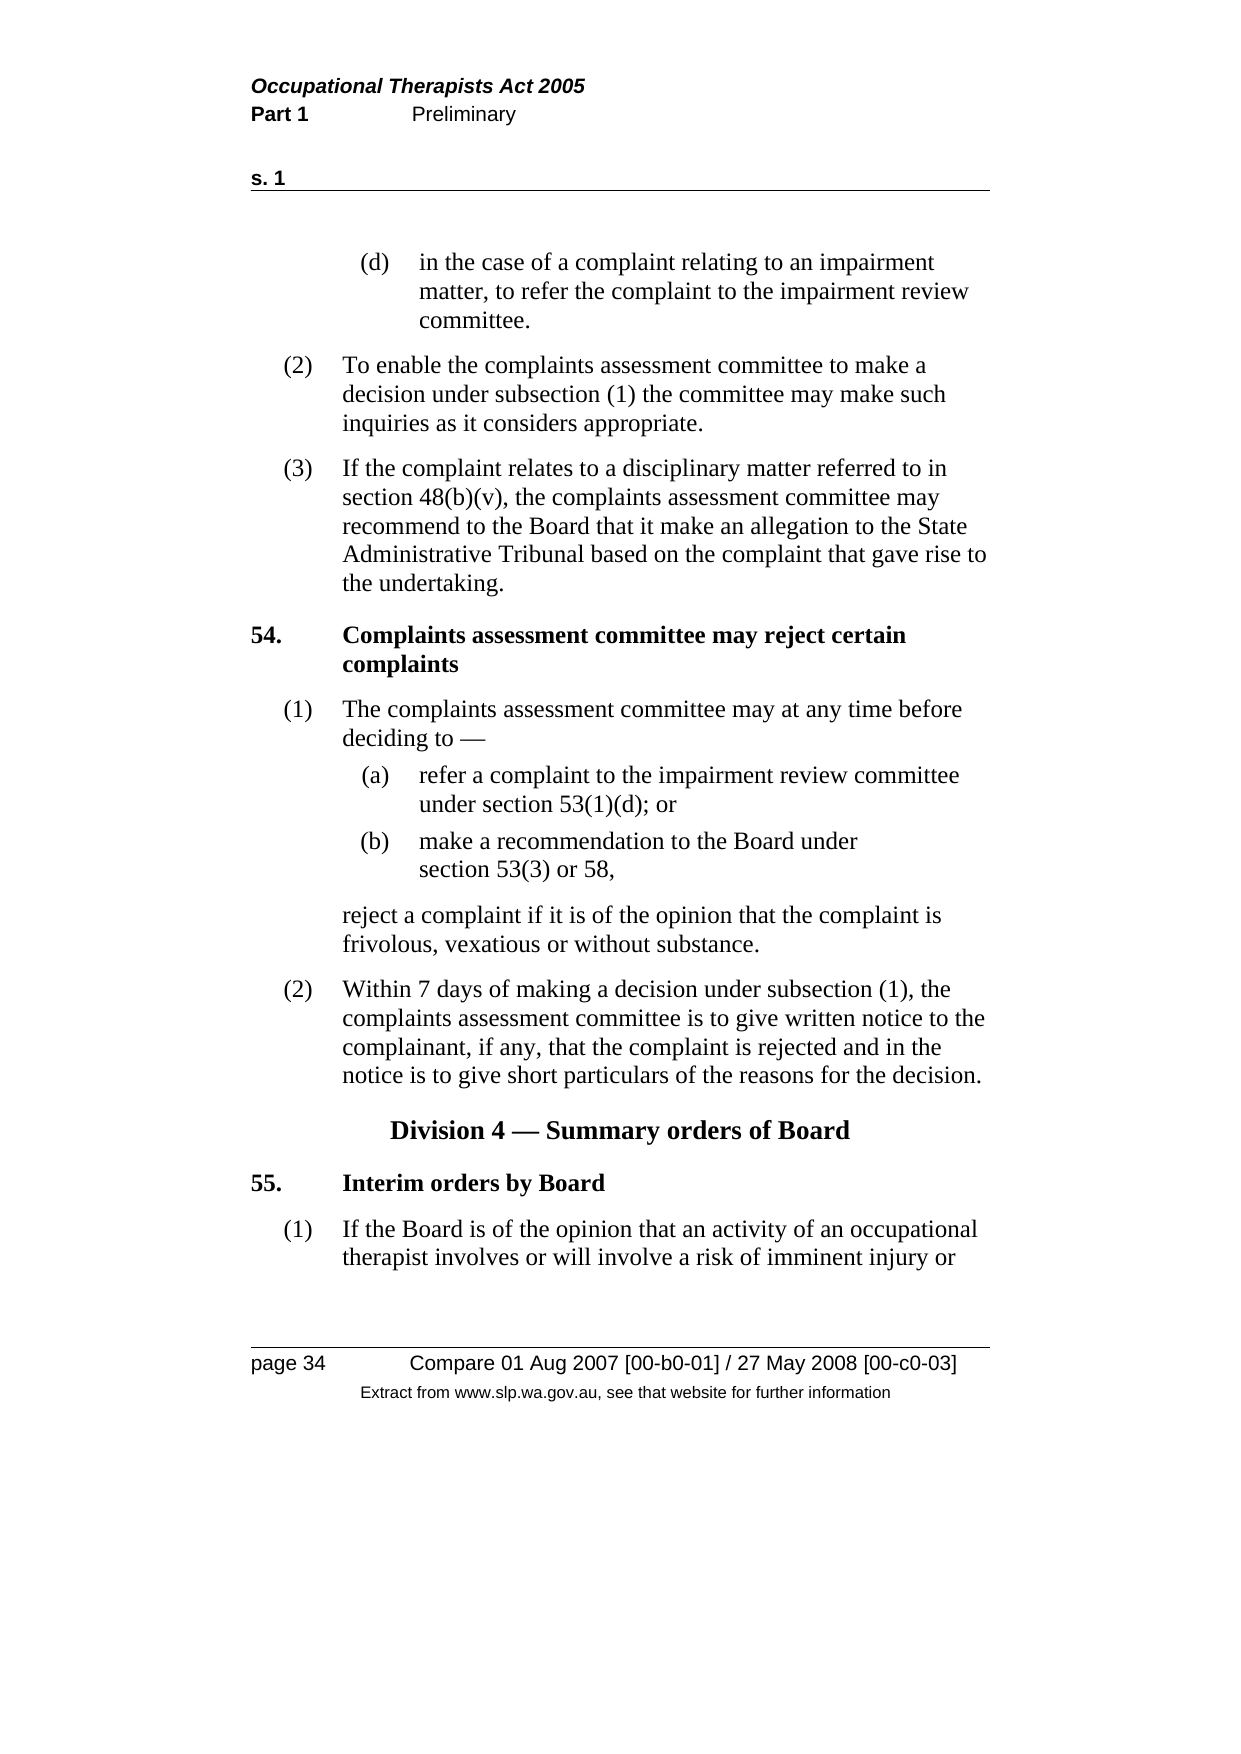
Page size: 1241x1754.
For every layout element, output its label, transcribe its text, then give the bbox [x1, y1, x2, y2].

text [251, 1214, 990, 1271]
text (d) in the case of a complaint relating to an impairment matter, to refer the complaint to the impairment review committee. [251, 247, 990, 334]
text (2) Within 7 days of making a decision under subsection (1), the complaints assessment committee is to give written notice to the complainant, if any, that the complaint is rejected and in the notice is to give short particulars of the reasons for the decision. [251, 974, 990, 1089]
text (2) To enable the complaints assessment committee to make a decision under subsection (1) the committee may make such inquiries as it considers appropriate. [251, 350, 990, 437]
text (b) make a recommendation to the Board under section 53(3) or 58, [251, 826, 990, 883]
text reject a complaint if it is of the opinion that the complaint is frivolous, vexatious or without substance. [251, 900, 990, 957]
text (1) The complaints assessment committee may at any time before deciding to — [251, 694, 990, 752]
text (3) If the complaint relates to a disciplinary matter referred to in section 48(b)(v), the complaints assessment committee may recommend to the Board that it make an allegation to the State Administrative Tribunal based on the complaint that gave rise to the undertaking. [251, 453, 990, 597]
subtitle 54. Complaints assessment committee may reject certain complaints [251, 620, 990, 677]
subtitle Division 4 — Summary orders of Board [251, 1114, 990, 1145]
text (a) refer a complaint to the impairment review committee under section 53(1)(d); or [251, 760, 990, 817]
subtitle 55. Interim orders by Board [251, 1168, 990, 1197]
